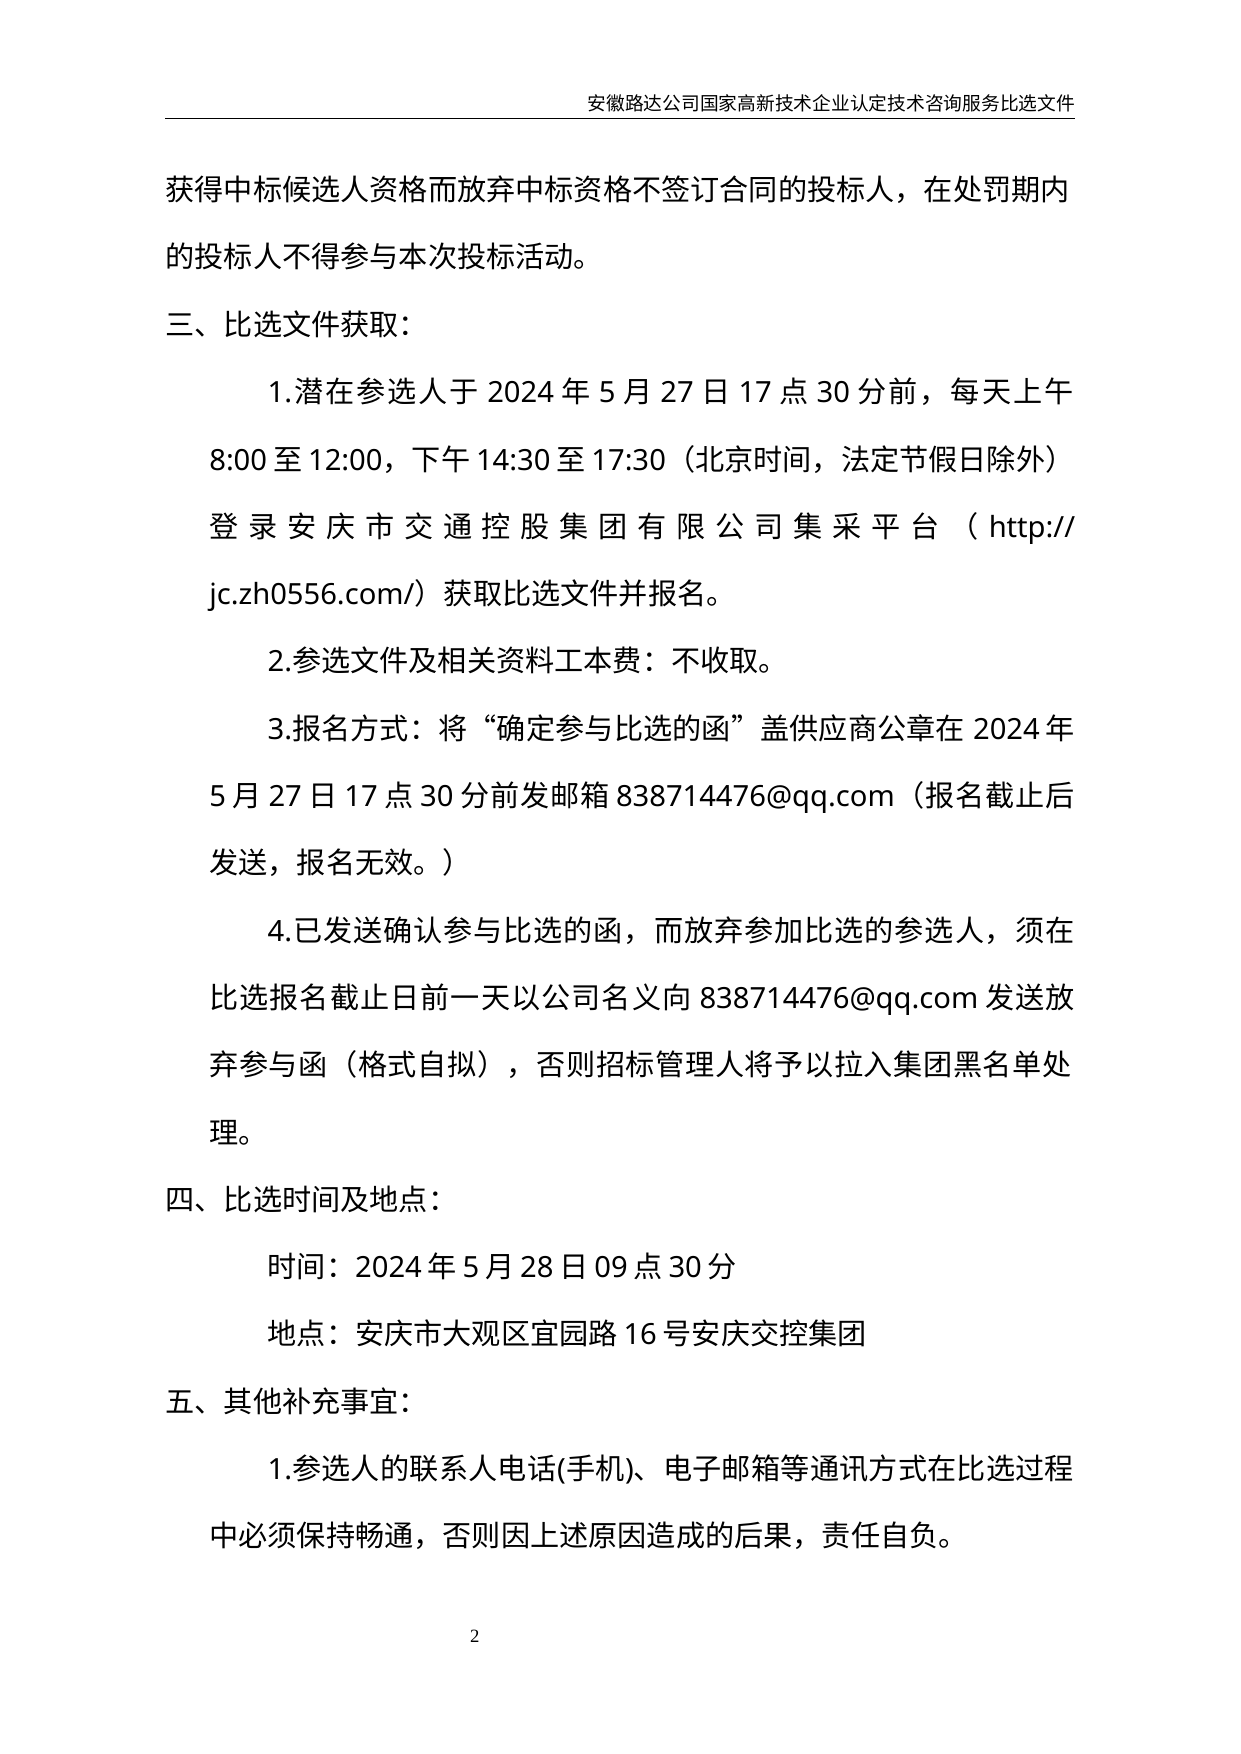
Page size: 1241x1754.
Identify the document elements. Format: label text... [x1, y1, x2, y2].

text 四、比选时间及地点： [165, 1164, 1075, 1231]
text 4.已发送确认参与比选的函，而放弃参加比选的参选人，须在比选报名截止日前一天以公司名义向838714476@qq.com发送放弃参与函（格式自拟），否则招标管理人将予以拉入集团黑名单处理。 [209, 895, 1075, 1164]
text 1.参选人的联系人电话(手机)、电子邮箱等通讯方式在比选过程中必须保持畅通，否则因上述原因造成的后果，责任自负。 [209, 1433, 1075, 1568]
text 3.报名方式：将“确定参与比选的函”盖供应商公章在2024年5月27日17点30分前发邮箱838714476@qq.com（报名截止后发送，报名无效。） [209, 693, 1075, 895]
text 三、比选文件获取： [165, 289, 1075, 356]
text 五、其他补充事宜： [165, 1366, 1075, 1433]
text 地点：安庆市大观区宜园路16号安庆交控集团 [209, 1298, 1075, 1366]
text 时间：2024年5月28日09点30分 [209, 1231, 1075, 1298]
text 1.潜在参选人于2024年5月27日17点30分前，每天上午8:00至12:00，下午14:30至17:30（北京时间，法定节假日除外）登录安庆市交通控股集团有限公司集采平台（http://jc.zh0556.com/）获取比选文件并报名。 [209, 356, 1075, 626]
text 2.参选文件及相关资料工本费：不收取。 [209, 626, 1075, 693]
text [165, 153, 1075, 288]
